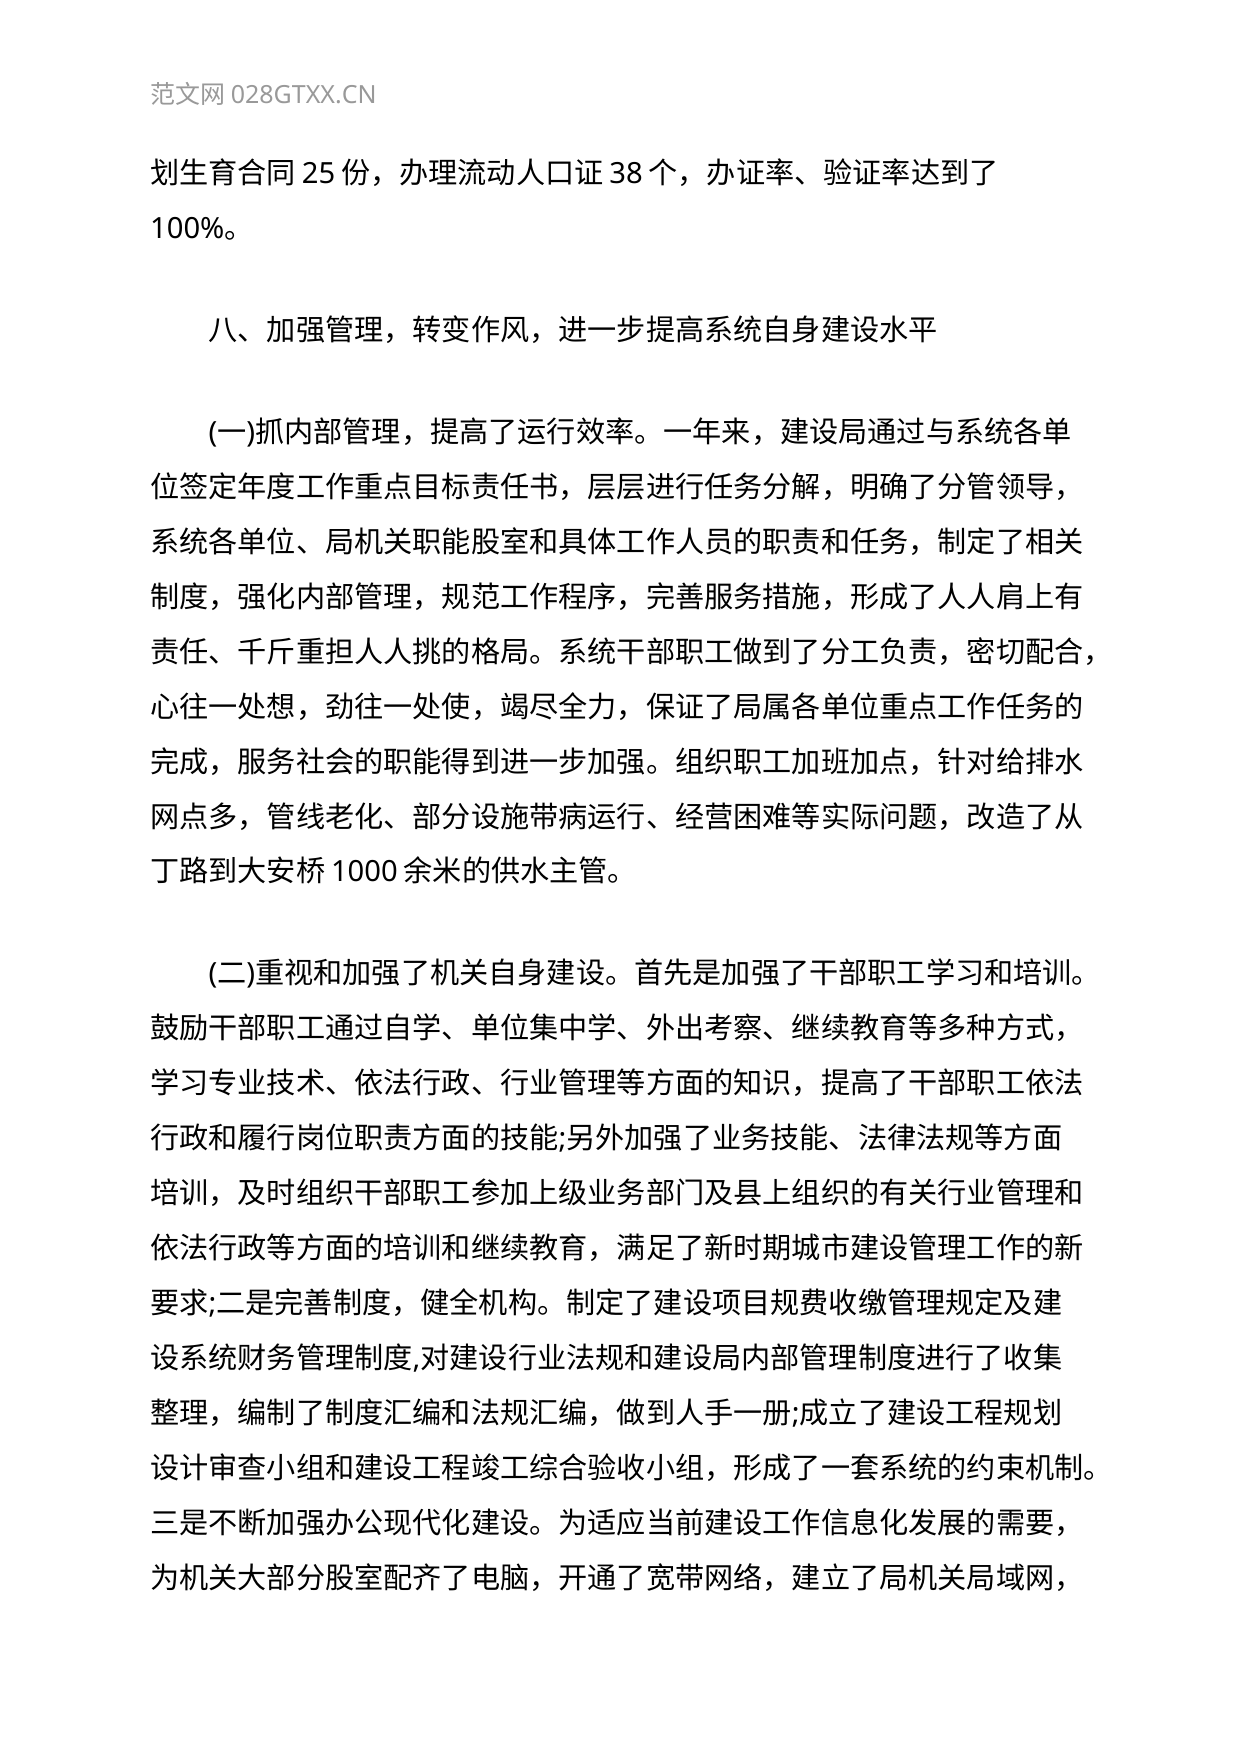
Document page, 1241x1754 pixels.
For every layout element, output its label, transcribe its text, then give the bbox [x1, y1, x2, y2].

text (一)抓内部管理，提高了运行效率。一年来，建设局通过与系统各单位签定年度工作重点目标责任书，层层进行任务分解，明确了分管领导，系统各单位、局机关职能股室和具体工作人员的职责和任务，制定了相关制度，强化内部管理，规范工作程序，完善服务措施，形成了人人肩上有责任、千斤重担人人挑的格局。系统干部职工做到了分工负责，密切配合，心往一处想，劲往一处使，竭尽全力，保证了局属各单位重点工作任务的完成，服务社会的职能得到进一步加强。组织职工加班加点，针对给排水网点多，管线老化、部分设施带病运行、经营困难等实际问题，改造了从丁路到大安桥1000余米的供水主管。 [150, 409, 1090, 890]
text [150, 950, 1090, 1597]
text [150, 150, 1090, 247]
text 八、加强管理，转变作风，进一步提高系统自身建设水平 [150, 307, 1090, 349]
